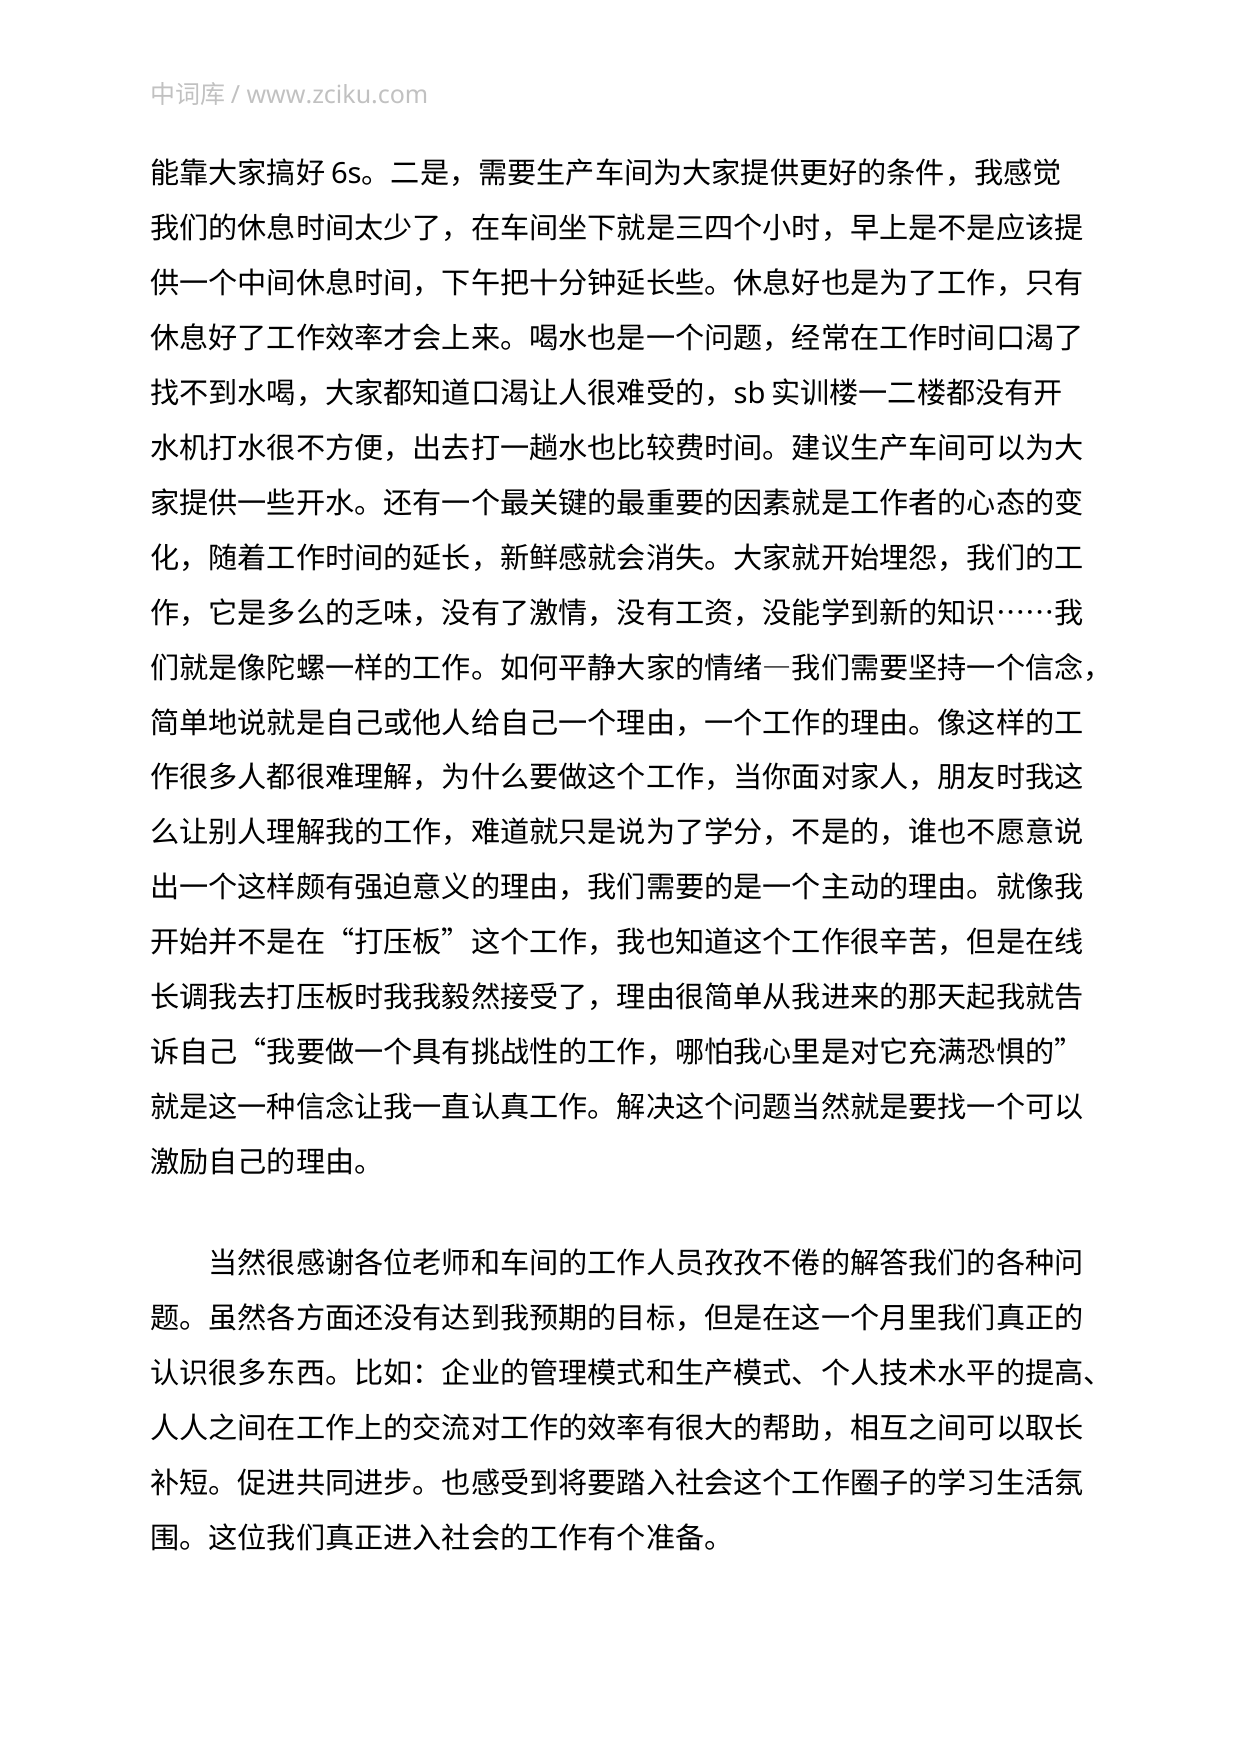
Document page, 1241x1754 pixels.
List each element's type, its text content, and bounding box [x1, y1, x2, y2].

text 当然很感谢各位老师和车间的工作人员孜孜不倦的解答我们的各种问题。虽然各方面还没有达到我预期的目标，但是在这一个月里我们真正的认识很多东西。比如：企业的管理模式和生产模式、个人技术水平的提高、人人之间在工作上的交流对工作的效率有很大的帮助，相互之间可以取长补短。促进共同进步。也感受到将要踏入社会这个工作圈子的学习生活氛围。这位我们真正进入社会的工作有个准备。 [150, 1240, 1090, 1557]
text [150, 150, 1090, 1181]
